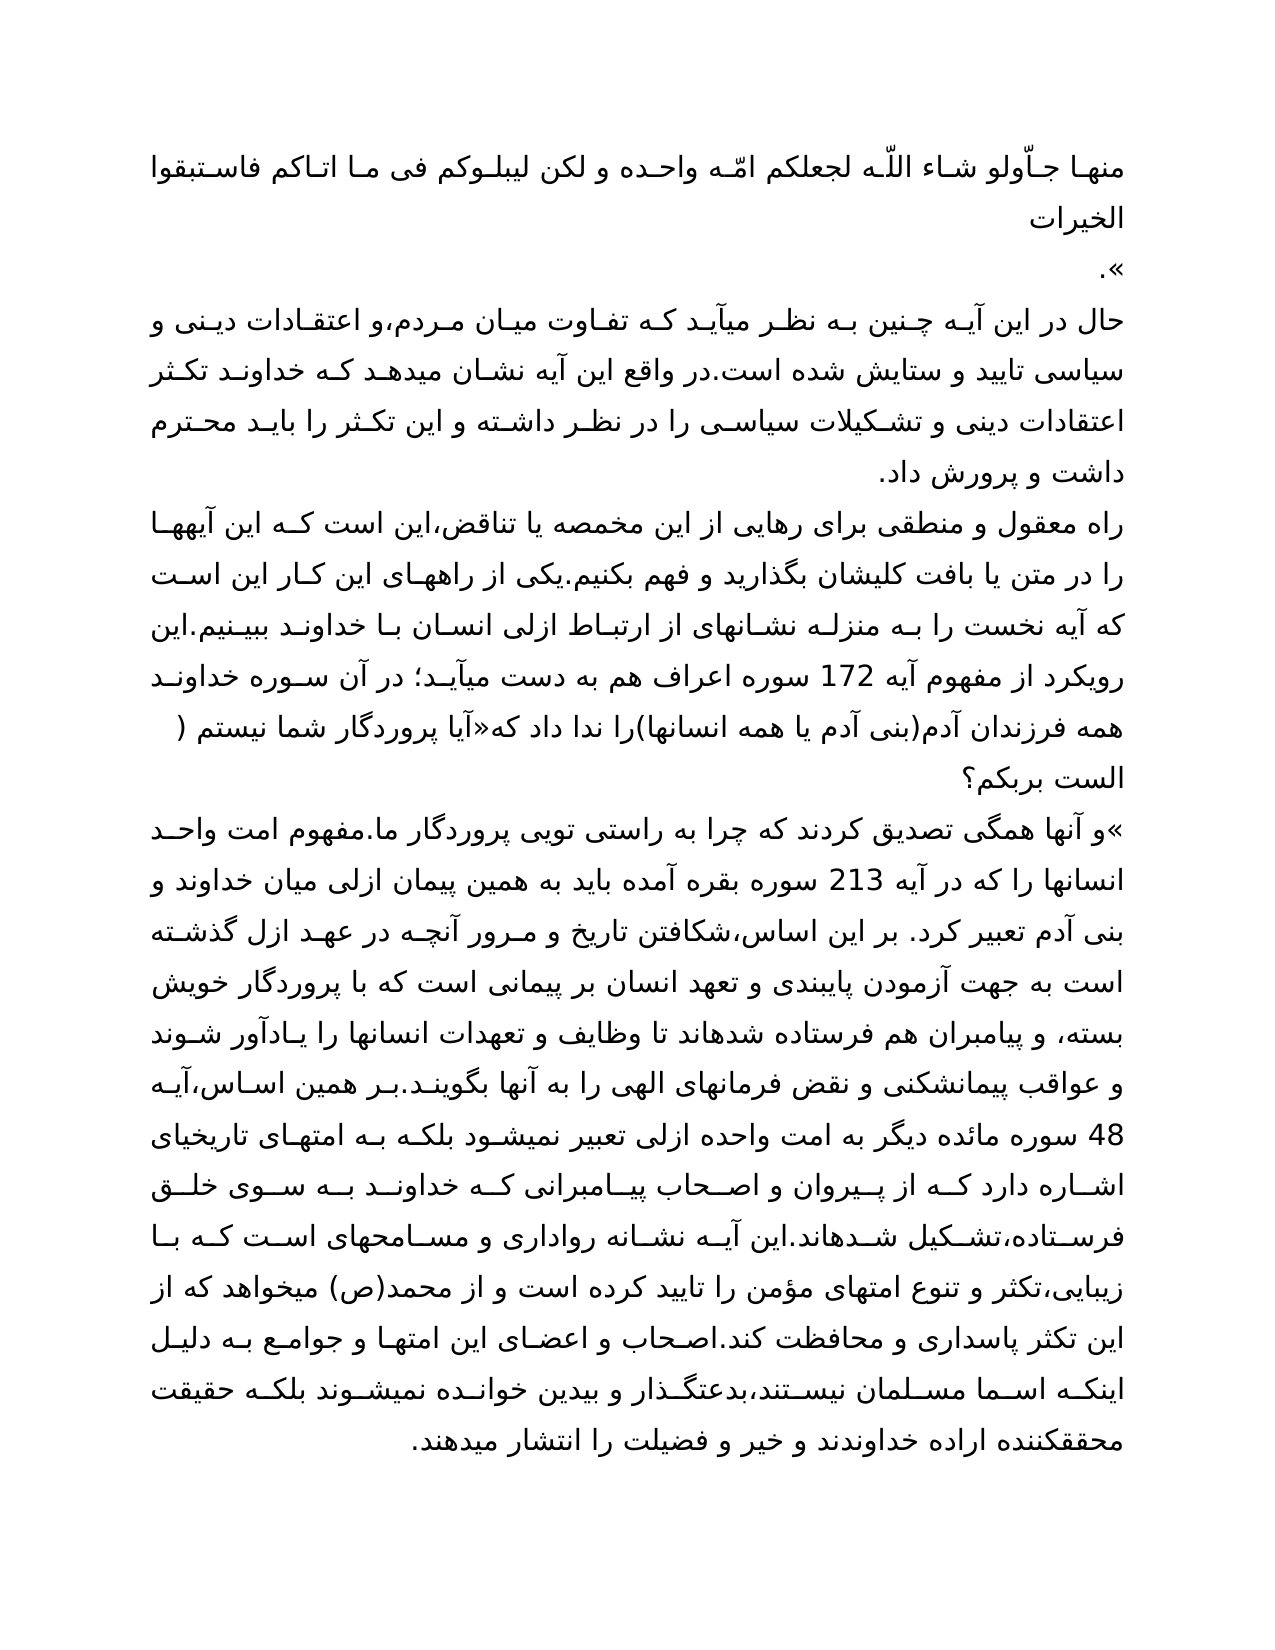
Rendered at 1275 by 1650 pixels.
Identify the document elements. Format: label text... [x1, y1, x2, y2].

text ». [150, 252, 1125, 286]
text الست بربکم؟ [150, 761, 1125, 795]
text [150, 150, 1125, 235]
text »و آنها همگی تصدیق کردند که‏ چرا به راستی تویی پروردگار ما.مفهوم امت واحد انسان‏ها را که در آیه 213 سوره بقره آمده باید به‏ همین پیمان ازلی میان خداوند و بنی آدم تعبیر کرد. بر این اساس،شکافتن تاریخ و مرور آنچه در عهد ازل گذشته است به جهت آزمودن پایبندی و تعهد انسان بر پیمانی است که با پروردگار خویش بسته، و پیامبران هم فرستاده شده‏اند تا وظایف و تعهدات‏ انسان‏ها را یادآور شوند و عواقب پیمان‏شکنی و نقض فرمان‏های الهی را به آنها بگویند.بر همین‏ اساس،آیه 48 سوره مائده دیگر به امت واحده ازلی‏ تعبیر نمی‏شود بلکه به امت‏های تاریخی‏ای اشاره‏ دارد که از پیروان و اصحاب پیامبرانی که خداوند به‏ سوی خلق فرستاده،تشکیل شده‏اند.این آیه نشانه‏ رواداری و مسامحه‏ای است که با زیبایی،تکثر و تنوع‏ امت‏های مؤمن را تایید کرده است و از محمد(ص) می‏خواهد که از این تکثر پاسداری و محافظت‏ کند.اصحاب و اعضای این امت‏ها و جوامع به دلیل‏ اینکه اسما مسلمان نیستند،بدعت‏گذار و بی‏دین‏ خوانده نمی‏شوند بلکه حقیقت محقق‏کننده اراده‏ خداوندند و خیر و فضیلت را انتشار می‏دهند. [150, 812, 1125, 1457]
text حال در این آیه چنین به نظر می‏آید که تفاوت‏ میان مردم،و اعتقادات دینی و سیاسی تایید و ستایش شده است.در واقع این آیه نشان می‏دهد که خداوند تکثر اعتقادات دینی و تشکیلات‏ سیاسی را در نظر داشته و این تکثر را باید محترم‏ داشت و پرورش داد. [150, 303, 1125, 489]
text راه معقول و منطقی برای رهایی از این مخمصه‏ یا تناقض،این است که این آیه‏ها را در متن یا بافت‏ کلی‏شان بگذارید و فهم بکنیم.یکی از راه‏های این‏ کار این است که آیه نخست را به منزله نشانه‏ای از ارتباط ازلی انسان با خداوند ببینیم.این رویکرد از مفهوم آیه 172 سوره اعراف هم به دست می‏آید؛ در آن سوره خداوند همه فرزندان آدم(بنی آدم یا همه انسان‏ها)را ندا داد که«آیا پروردگار شما نیستم‏ ( [150, 507, 1125, 744]
